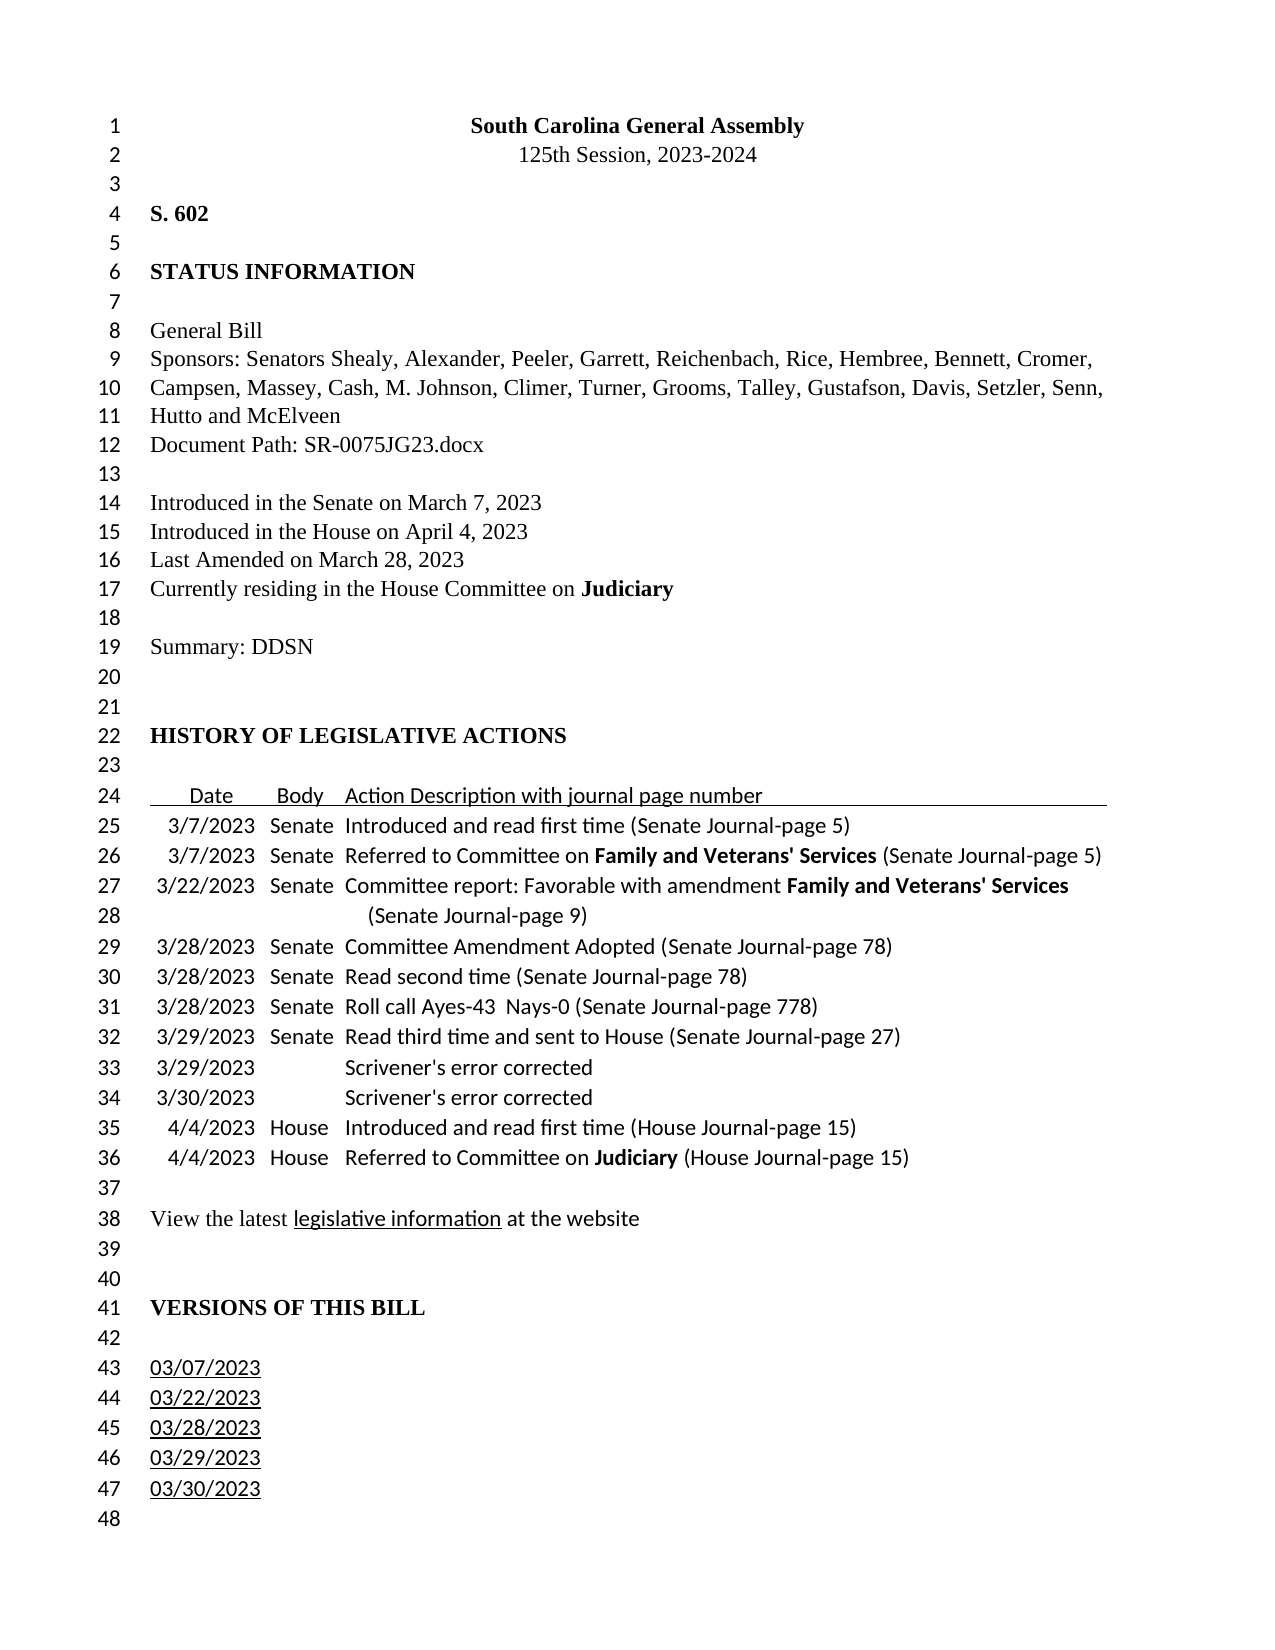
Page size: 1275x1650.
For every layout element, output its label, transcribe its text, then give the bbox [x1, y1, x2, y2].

text STATUS INFORMATION [150, 258, 1125, 284]
text Sponsors: Senators Shealy, Alexander, Peeler, Garrett, Reichenbach, Rice, Hembree, Bennett, Cromer, Campsen, Massey, Cash, M. Johnson, Climer, Turner, Grooms, Talley, Gustafson, Davis, Setzler, Senn, Hutto and McElveen [150, 345, 1125, 428]
text 3/29/2023 Senate Read third time and sent to House (Senate Journal-page 27) [150, 1022, 1125, 1050]
text VERSIONS OF THIS BILL [150, 1294, 1125, 1321]
text 03/29/2023 [150, 1443, 1125, 1472]
text 3/30/2023 Scrivener's error corrected [150, 1083, 1125, 1111]
text Date Body Action Description with journal page number [150, 781, 1125, 809]
text Currently residing in the House Committee on Judiciary [150, 574, 1125, 601]
text General Bill [150, 317, 1125, 343]
text 03/07/2023 [150, 1353, 1125, 1381]
text 3/29/2023 Scrivener's error corrected [150, 1053, 1125, 1081]
text 3/22/2023 Senate Committee report: Favorable with amendment Family and Veterans' Services (Senate Journal-page 9) [150, 871, 1125, 929]
text HISTORY OF LEGISLATIVE ACTIONS [150, 722, 1125, 748]
text Document Path: SR-0075JG23.docx [150, 431, 1125, 457]
text S. 602 [150, 199, 1125, 226]
text 3/28/2023 Senate Roll call Ayes-43 Nays-0 (Senate Journal-page 778) [150, 992, 1125, 1020]
text 03/22/2023 [150, 1383, 1125, 1411]
text 4/4/2023 House Referred to Committee on Judiciary (House Journal-page 15) [150, 1143, 1125, 1171]
text Introduced in the Senate on March 7, 2023 [150, 489, 1125, 516]
text 03/28/2023 [150, 1413, 1125, 1441]
text 3/7/2023 Senate Referred to Committee on Family and Veterans' Services (Senate Journal-page 5) [150, 841, 1125, 869]
text Last Amended on March 28, 2023 [150, 546, 1125, 572]
text 3/7/2023 Senate Introduced and read first time (Senate Journal-page 5) [150, 811, 1125, 839]
text 4/4/2023 House Introduced and read first time (House Journal-page 15) [150, 1113, 1125, 1141]
text 03/30/2023 [150, 1474, 1125, 1502]
text South Carolina General Assembly [150, 112, 1125, 139]
text 3/28/2023 Senate Committee Amendment Adopted (Senate Journal-page 78) [150, 932, 1125, 960]
text 3/28/2023 Senate Read second time (Senate Journal-page 78) [150, 962, 1125, 990]
text Summary: DDSN [150, 633, 1125, 659]
text Introduced in the House on April 4, 2023 [150, 518, 1125, 544]
text 125th Session, 2023-2024 [150, 141, 1125, 167]
text View the latest legislative information at the website [150, 1204, 1125, 1232]
